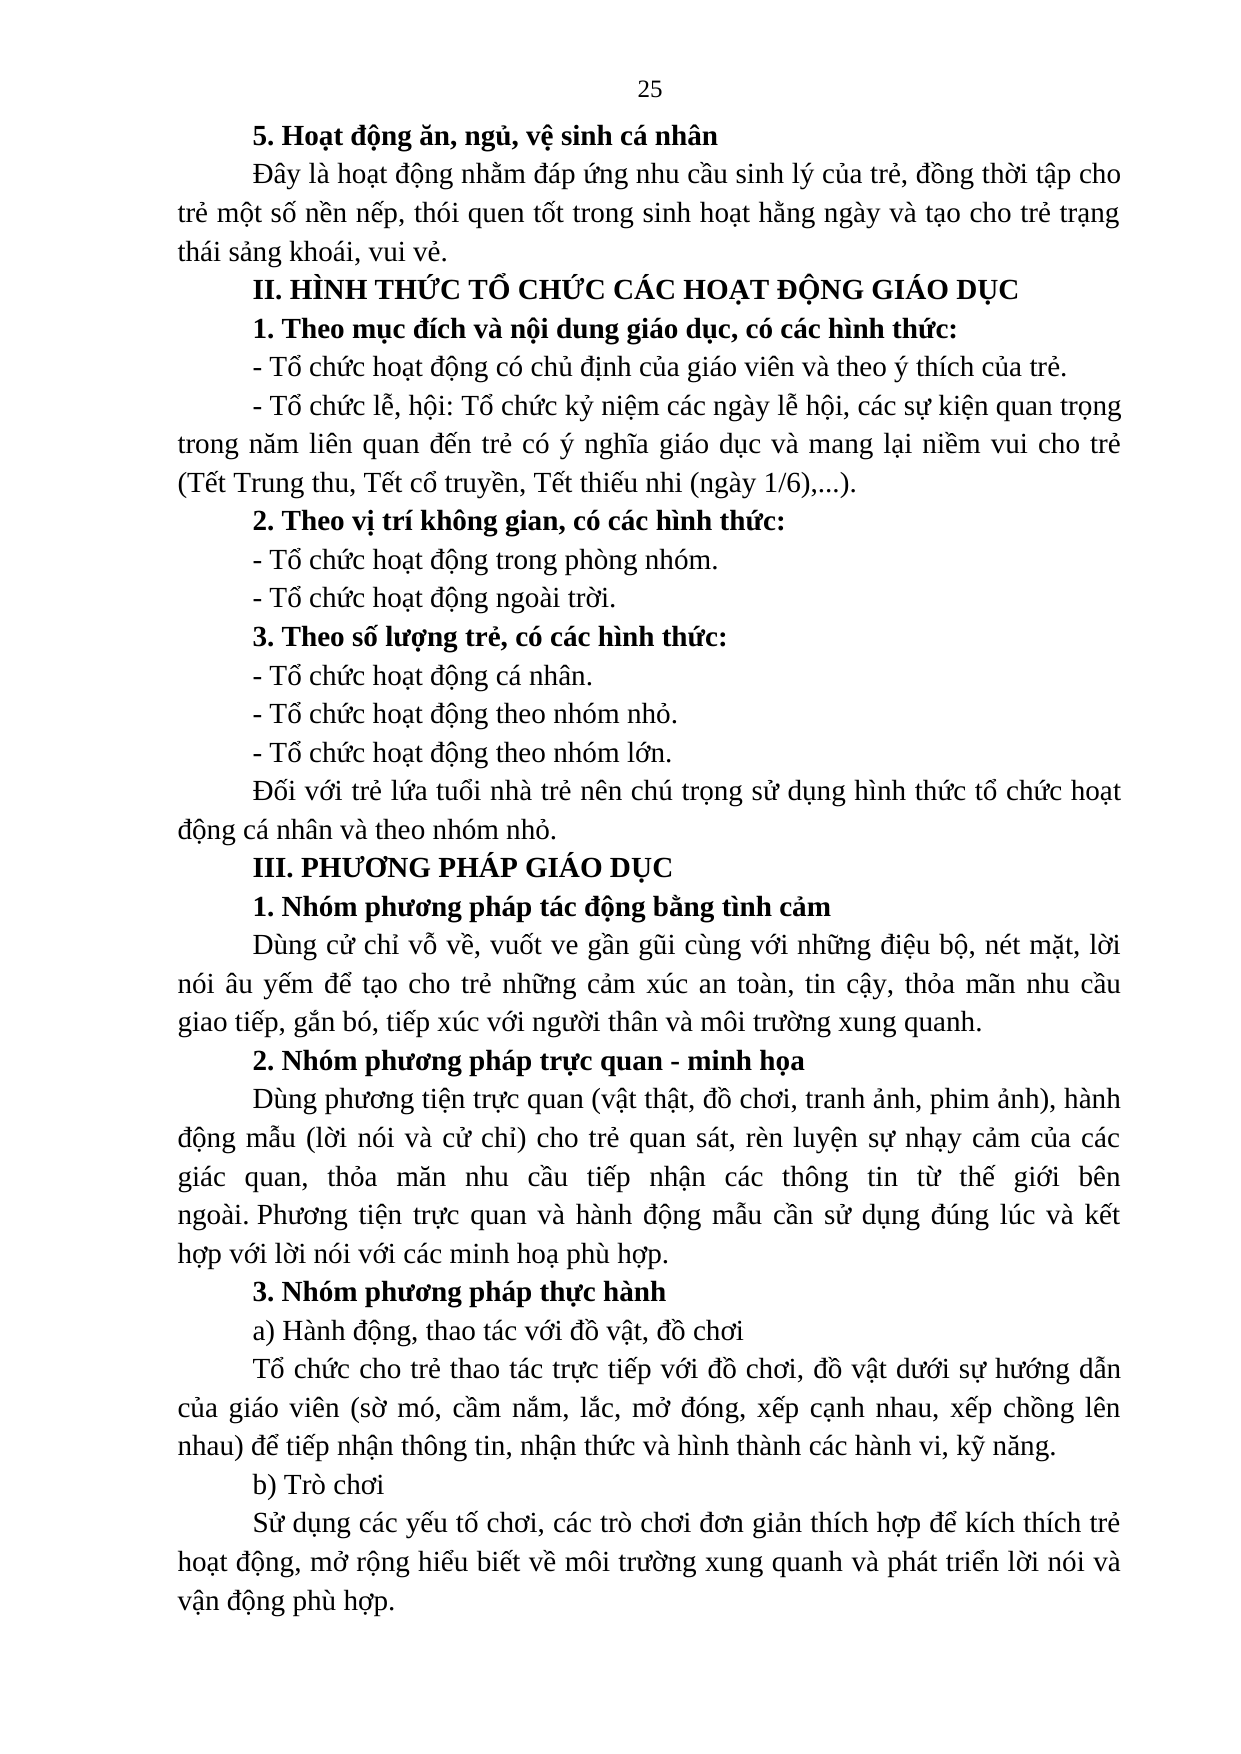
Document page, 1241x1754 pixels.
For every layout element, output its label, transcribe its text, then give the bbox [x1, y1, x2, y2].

text - Tổ chức hoạt động có chủ định của giáo viên và theo ý thích của trẻ. [177, 349, 1122, 383]
text 2. Nhóm phương pháp trực quan - minh họa [177, 1043, 1122, 1077]
text Đối với trẻ lứa tuổi nhà trẻ nên chú trọng sử dụng hình thức tổ chức hoạt động cá nhân và theo nhóm nhỏ. [177, 773, 1122, 845]
text 5. Hoạt động ăn, ngủ, vệ sinh cá nhân [177, 118, 1122, 152]
text - Tổ chức hoạt động ngoài trời. [177, 581, 1122, 614]
text II. HÌNH THỨC TỔ CHỨC CÁC HOẠT ĐỘNG GIÁO DỤC [177, 272, 1122, 306]
text - Tổ chức hoạt động theo nhóm nhỏ. [177, 696, 1122, 730]
text a) Hành động, thao tác với đồ vật, đồ chơi [177, 1313, 1122, 1346]
text Tổ chức cho trẻ thao tác trực tiếp với đồ chơi, đồ vật dưới sự hướng dẫn của giáo viên (sờ mó, cầm nắm, lắc, mở đóng, xếp cạnh nhau, xếp chồng lên nhau) để tiếp nhận thông tin, nhận thức và hình thành các hành vi, kỹ năng. [177, 1351, 1122, 1462]
text 3. Nhóm phương pháp thực hành [177, 1274, 1122, 1308]
text - Tổ chức hoạt động cá nhân. [177, 658, 1122, 691]
text III. PHƯƠNG PHÁP GIÁO DỤC [177, 850, 1122, 884]
text - Tổ chức lễ, hội: Tổ chức kỷ niệm các ngày lễ hội, các sự kiện quan trọng trong năm liên quan đến trẻ có ý nghĩa giáo dục và mang lại niềm vui cho trẻ (Tết Trung thu, Tết cổ truyền, Tết thiếu nhi (ngày 1/6),...). [177, 388, 1122, 498]
text - Tổ chức hoạt động theo nhóm lớn. [177, 735, 1122, 768]
text 1. Nhóm phương pháp tác động bằng tình cảm [177, 889, 1122, 922]
text Dùng cử chỉ vỗ về, vuốt ve gần gũi cùng với những điệu bộ, nét mặt, lời nói âu yếm để tạo cho trẻ những cảm xúc an toàn, tin cậy, thỏa mãn nhu cầu giao tiếp, gắn bó, tiếp xúc với người thân và môi trường xung quanh. [177, 927, 1122, 1038]
text Đây là hoạt động nhằm đáp ứng nhu cầu sinh lý của trẻ, đồng thời tập cho trẻ một số nền nếp, thói quen tốt trong sinh hoạt hằng ngày và tạo cho trẻ trạng thái sảng khoái, vui vẻ. [177, 157, 1122, 267]
text b) Trò chơi [177, 1467, 1122, 1501]
text 3. Theo số lượng trẻ, có các hình thức: [177, 619, 1122, 653]
text Sử dụng các yếu tố chơi, các trò chơi đơn giản thích hợp để kích thích trẻ hoạt động, mở rộng hiểu biết về môi trường xung quanh và phát triển lời nói và vận động phù hợp. [177, 1506, 1122, 1616]
text 2. Theo vị trí không gian, có các hình thức: [177, 503, 1122, 537]
text - Tổ chức hoạt động trong phòng nhóm. [177, 542, 1122, 576]
text Dùng phương tiện trực quan (vật thật, đồ chơi, tranh ảnh, phim ảnh), hành động mẫu (lời nói và cử chỉ) cho trẻ quan sát, rèn luyện sự nhạy cảm của các giác quan, thỏa măn nhu cầu tiếp nhận các thông tin từ thế giới bên ngoài. Phương tiện trực quan và hành động mẫu cần sử dụng đúng lúc và kết hợp với lời nói với các minh hoạ phù hợp. [177, 1082, 1122, 1269]
text 1. Theo mục đích và nội dung giáo dục, có các hình thức: [177, 311, 1122, 344]
